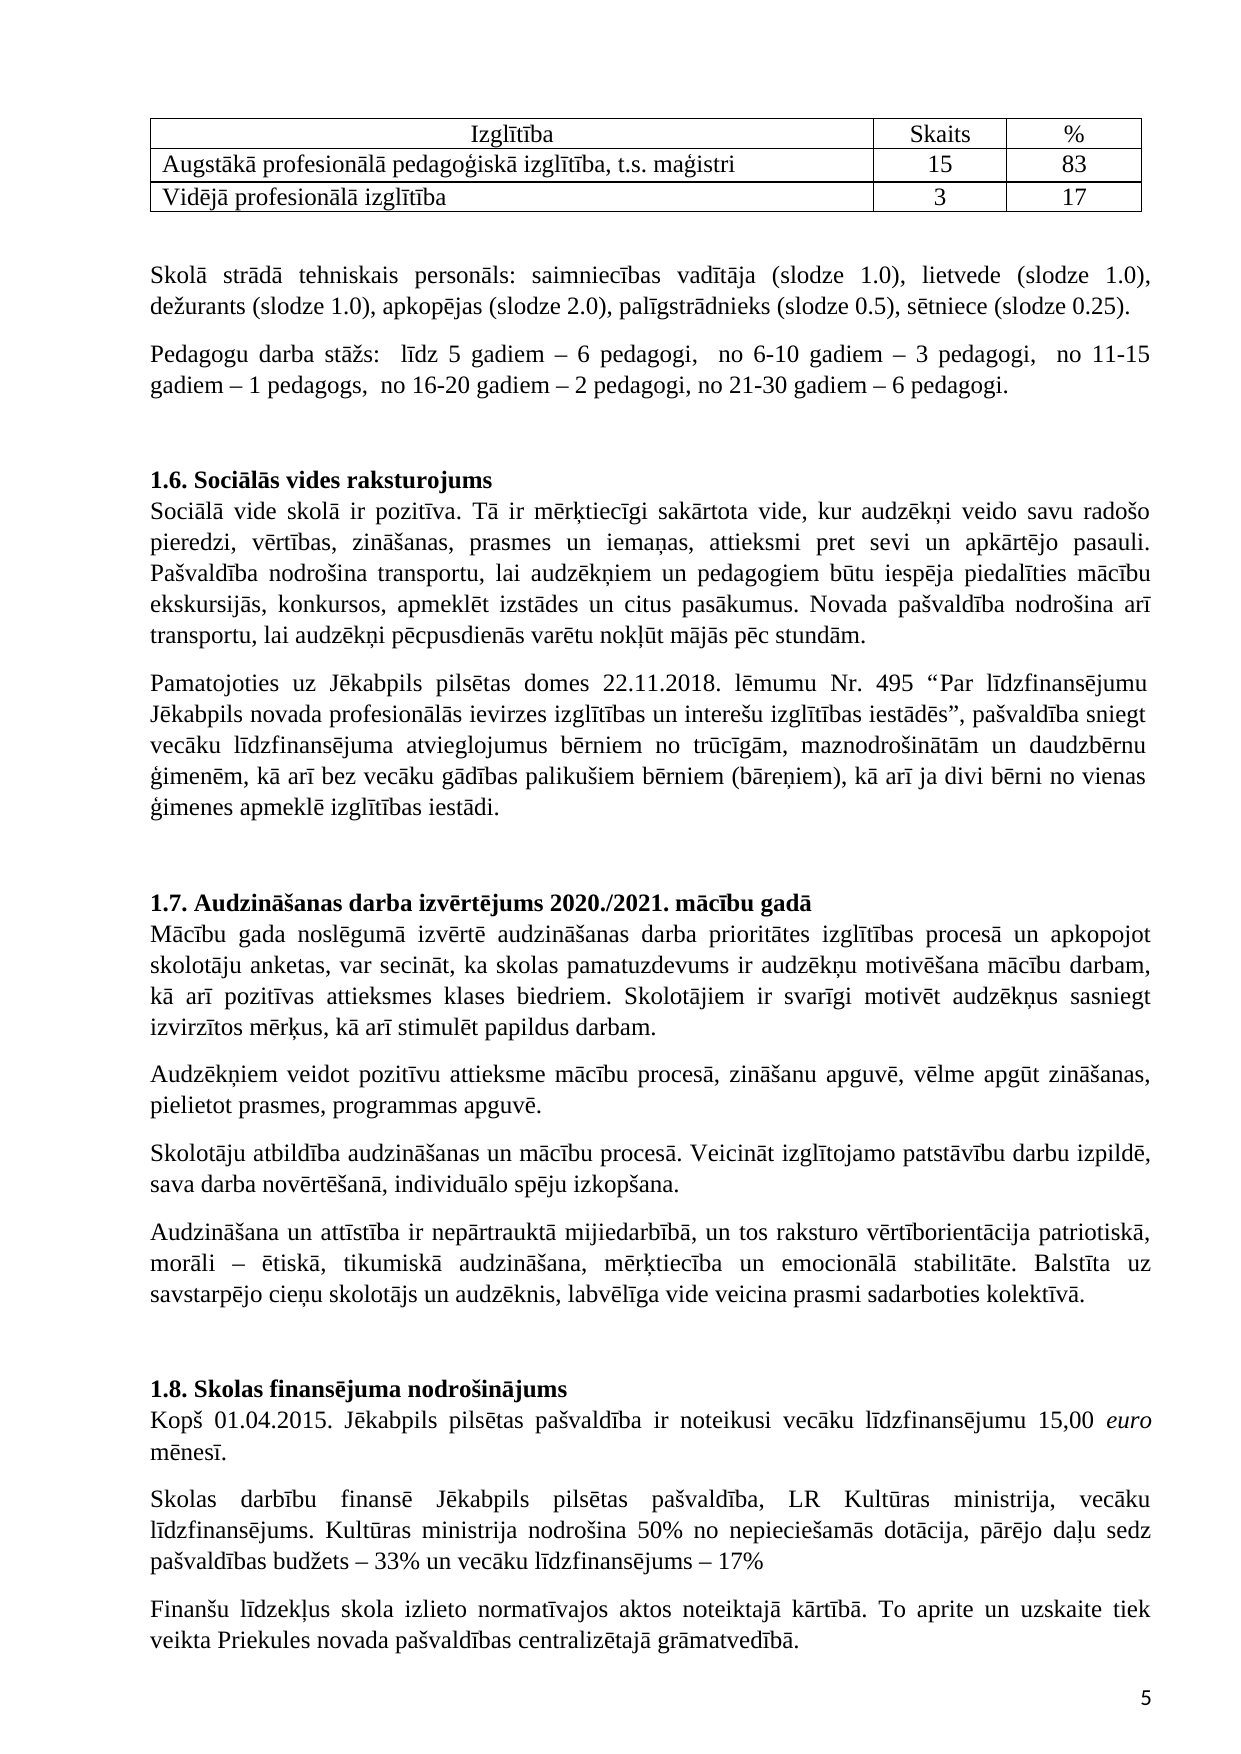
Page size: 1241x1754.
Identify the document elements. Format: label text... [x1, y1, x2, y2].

text Audzēkņiem veidot pozitīvu attieksme mācību procesā, zināšanu apguvē, vēlme apgūt zināšanas, pielietot prasmes, programmas apguvē. [150, 1059, 1152, 1119]
subtitle 1.8. Skolas finansējuma nodrošinājums [150, 1374, 1152, 1403]
table_cell 83 [1007, 149, 1141, 181]
subtitle 1.7. Audzināšanas darba izvērtējums 2020./2021. mācību gadā [150, 888, 1152, 916]
text Sociālā vide skolā ir pozitīva. Tā ir mērķtiecīgi sakārtota vide, kur audzēkņi veido savu radošo pieredzi, vērtības, zināšanas, prasmes un iemaņas, attieksmi pret sevi un apkārtējo pasauli. Pašvaldība nodrošina transportu, lai audzēkņiem un pedagogiem būtu iespēja piedalīties mācību ekskursijās, konkursos, apmeklēt izstādes un citus pasākumus. Novada pašvaldība nodrošina arī transportu, lai audzēkņi pēcpusdienās varētu nokļūt mājās pēc stundām. [150, 496, 1152, 649]
text Mācību gada noslēgumā izvērtē audzināšanas darba prioritātes izglītības procesā un apkopojot skolotāju anketas, var secināt, ka skolas pamatuzdevums ir audzēkņu motivēšana mācību darbam, kā arī pozitīvas attieksmes klases biedriem. Skolotājiem ir svarīgi motivēt audzēkņus sasniegt izvirzītos mērķus, kā arī stimulēt papildus darbam. [150, 919, 1152, 1041]
text Skolotāju atbildība audzināšanas un mācību procesā. Veicināt izglītojamo patstāvību darbu izpildē, sava darba novērtēšanā, individuālo spēju izkopšana. [150, 1138, 1152, 1198]
text Audzināšana un attīstība ir nepārtrauktā mijiedarbībā, un tos raksturo vērtīborientācija patriotiskā, morāli – ētiskā, tikumiskā audzināšana, mērķtiecība un emocionālā stabilitāte. Balstīta uz savstarpējo cieņu skolotājs un audzēknis, labvēlīga vide veicina prasmi sadarboties kolektīvā. [150, 1217, 1152, 1308]
table_cell Vidējā profesionālā izglītība [151, 183, 873, 211]
text Pedagogu darba stāžs: līdz 5 gadiem – 6 pedagogi, no 6-10 gadiem – 3 pedagogi, no 11-15 gadiem – 1 pedagogs, no 16-20 gadiem – 2 pedagogi, no 21-30 gadiem – 6 pedagogi. [150, 339, 1152, 398]
table_header % [1007, 119, 1141, 148]
table_cell Augstākā profesionālā pedagoģiskā izglītība, t.s. maģistri [151, 149, 873, 181]
text Kopš 01.04.2015. Jēkabpils pilsētas pašvaldība ir noteikusi vecāku līdzfinansējumu 15,00 euro mēnesī. [150, 1406, 1152, 1465]
text Finanšu līdzekļus skola izlieto normatīvajos aktos noteiktajā kārtībā. To aprite un uzskaite tiek veikta Priekules novada pašvaldības centralizētajā grāmatvedībā. [150, 1594, 1152, 1654]
table_header Izglītība [151, 119, 873, 148]
text Pamatojoties uz Jēkabpils pilsētas domes 22.11.2018. lēmumu Nr. 495 “Par līdzfinansējumu Jēkabpils novada profesionālās ievirzes izglītības un interešu izglītības iestādēs”, pašvaldība sniegt vecāku līdzfinansējuma atvieglojumus bērniem no trūcīgām, maznodrošinātām un daudzbērnu ģimenēm, kā arī bez vecāku gādības palikušiem bērniem (bāreņiem), kā arī ja divi bērni no vienas ģimenes apmeklē izglītības iestādi. [150, 668, 1147, 821]
table_cell 17 [1007, 183, 1141, 211]
table_cell 15 [874, 149, 1006, 181]
text Skolā strādā tehniskais personāls: saimniecības vadītāja (slodze 1.0), lietvede (slodze 1.0), dežurants (slodze 1.0), apkopējas (slodze 2.0), palīgstrādnieks (slodze 0.5), sētniece (slodze 0.25). [150, 260, 1152, 320]
table_cell 3 [874, 183, 1006, 211]
subtitle 1.6. Sociālās vides raksturojums [150, 465, 1152, 494]
table_header Skaits [874, 119, 1006, 148]
text Skolas darbību finansē Jēkabpils pilsētas pašvaldība, LR Kultūras ministrija, vecāku līdzfinansējums. Kultūras ministrija nodrošina 50% no nepieciešamās dotācija, pārējo daļu sedz pašvaldības budžets – 33% un vecāku līdzfinansējums – 17% [150, 1484, 1152, 1575]
